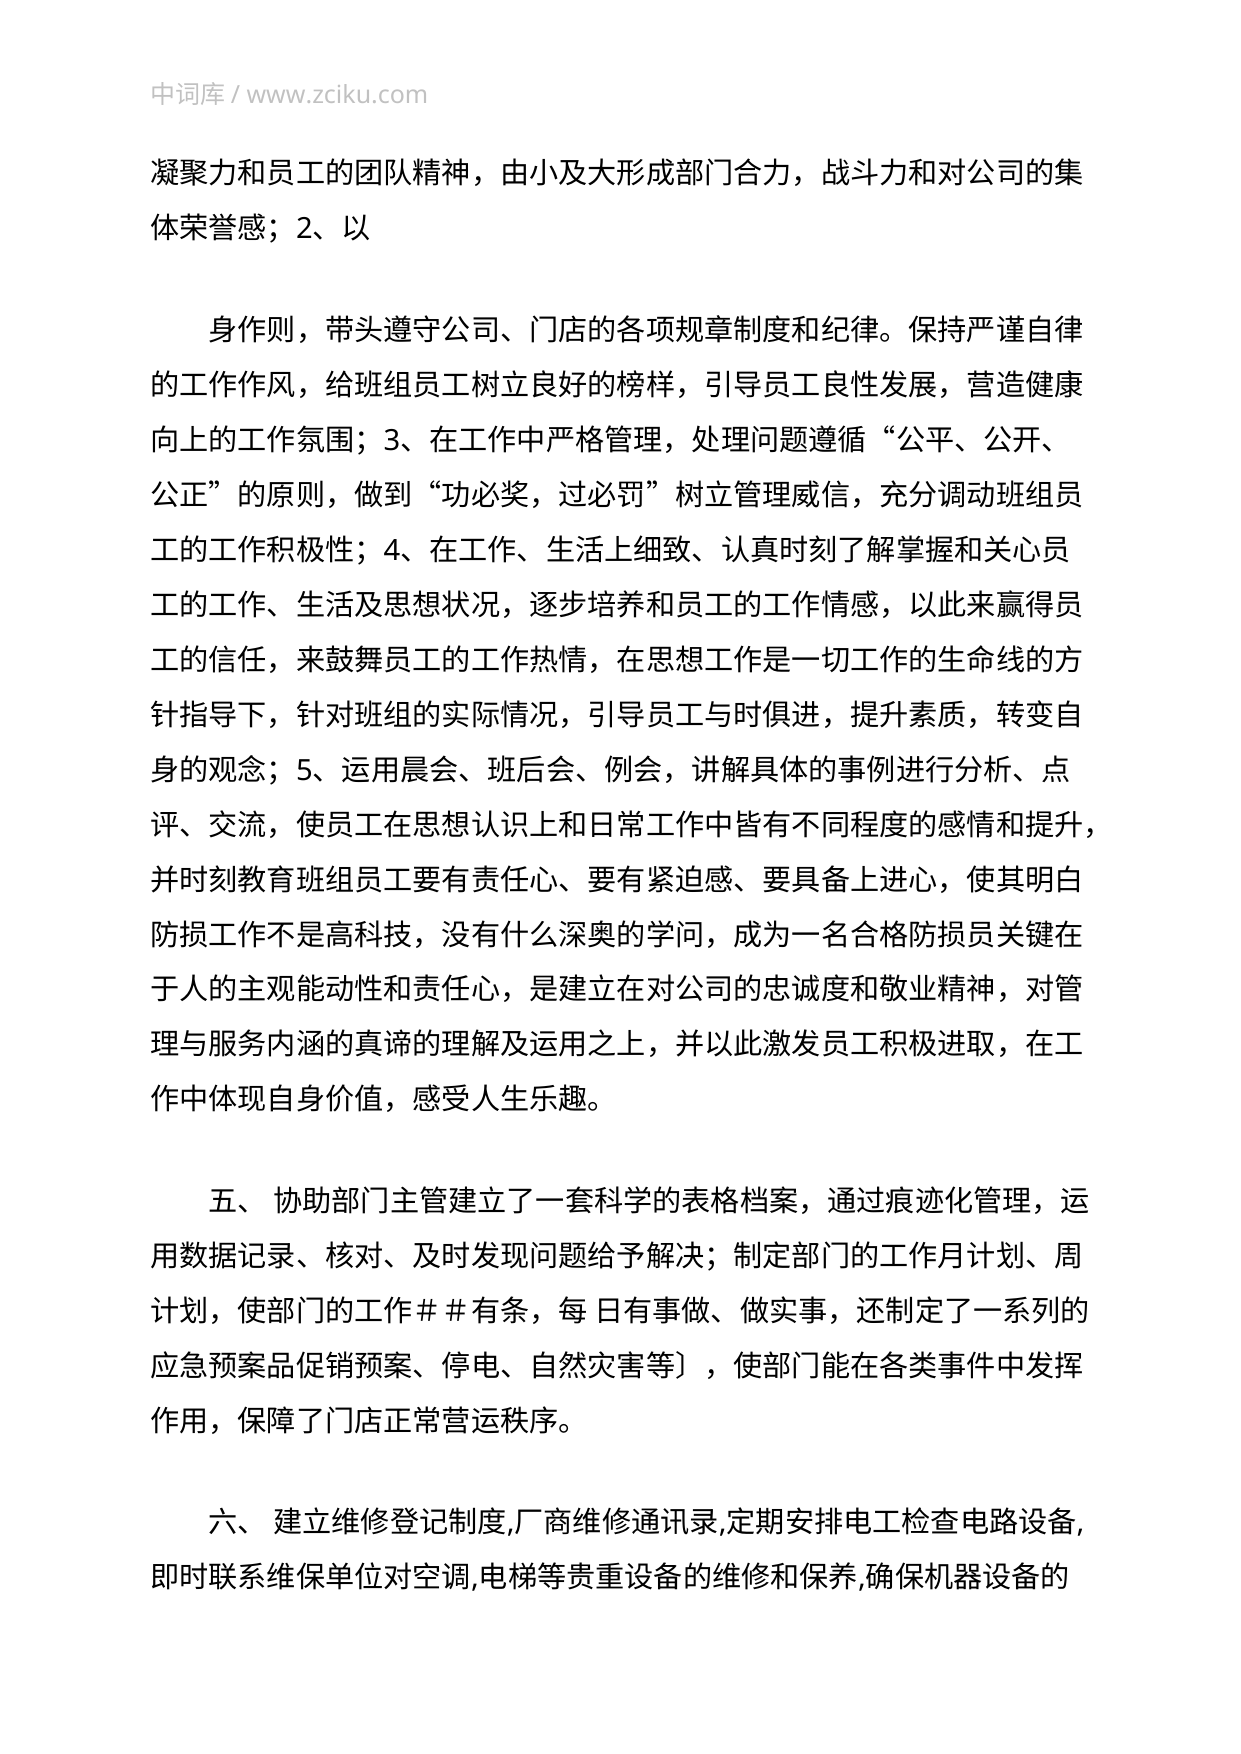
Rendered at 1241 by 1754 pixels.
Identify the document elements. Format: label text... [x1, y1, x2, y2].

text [150, 150, 1090, 247]
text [150, 1499, 1090, 1596]
text 身作则，带头遵守公司、门店的各项规章制度和纪律。保持严谨自律的工作作风，给班组员工树立良好的榜样，引导员工良性发展，营造健康向上的工作氛围；3、在工作中严格管理，处理问题遵循“公平、公开、公正”的原则，做到“功必奖，过必罚”树立管理威信，充分调动班组员工的工作积极性；4、在工作、生活上细致、认真时刻了解掌握和关心员工的工作、生活及思想状况，逐步培养和员工的工作情感，以此来赢得员工的信任，来鼓舞员工的工作热情，在思想工作是一切工作的生命线的方针指导下，针对班组的实际情况，引导员工与时俱进，提升素质，转变自身的观念；5、运用晨会、班后会、例会，讲解具体的事例进行分析、点评、交流，使员工在思想认识上和日常工作中皆有不同程度的感情和提升，并时刻教育班组员工要有责任心、要有紧迫感、要具备上进心，使其明白防损工作不是高科技，没有什么深奥的学问，成为一名合格防损员关键在于人的主观能动性和责任心，是建立在对公司的忠诚度和敬业精神，对管理与服务内涵的真谛的理解及运用之上，并以此激发员工积极进取，在工作中体现自身价值，感受人生乐趣。 [150, 307, 1090, 1118]
text 五、 协助部门主管建立了一套科学的表格档案，通过痕迹化管理，运用数据记录、核对、及时发现问题给予解决；制定部门的工作月计划、周计划，使部门的工作＃＃有条，每 日有事做、做实事，还制定了一系列的应急预案品促销预案、停电、自然灾害等〕，使部门能在各类事件中发挥作用，保障了门店正常营运秩序。 [150, 1177, 1090, 1439]
